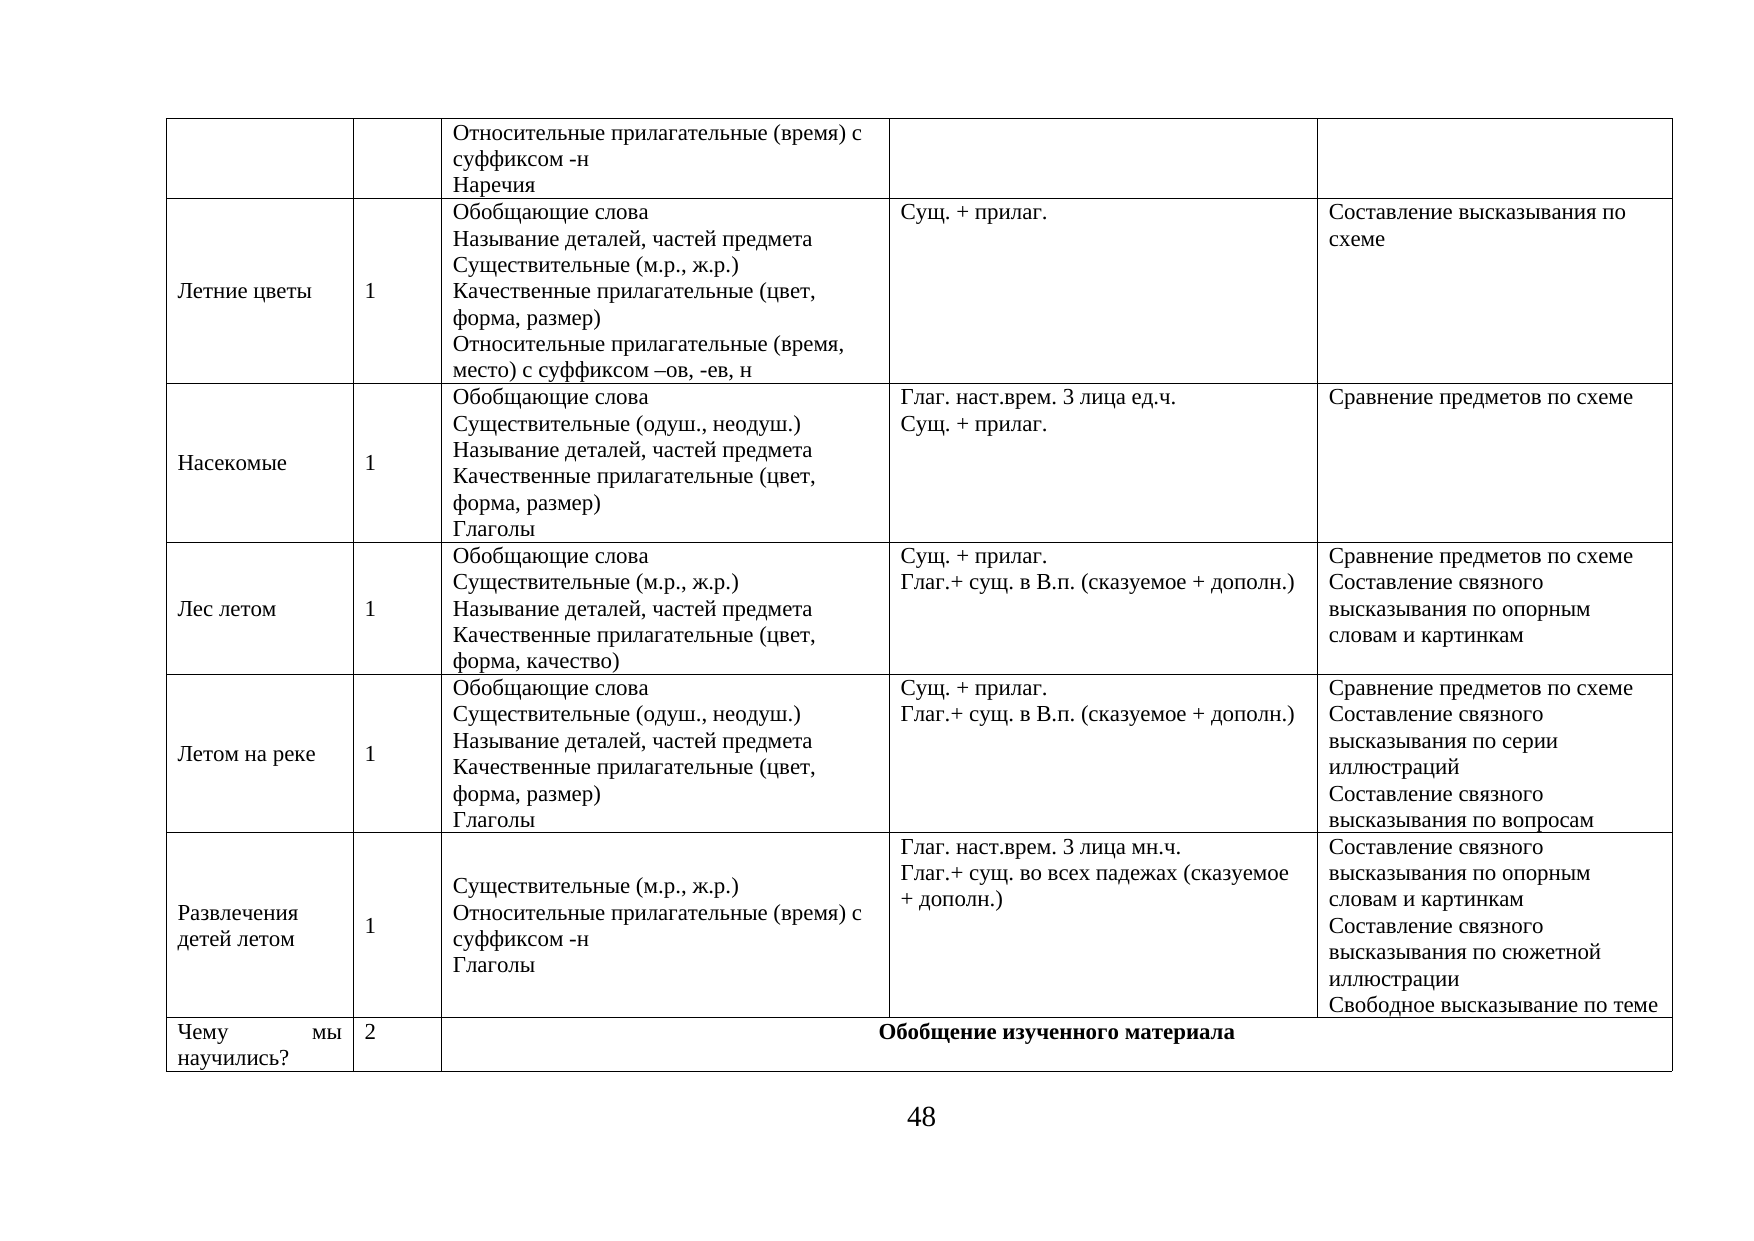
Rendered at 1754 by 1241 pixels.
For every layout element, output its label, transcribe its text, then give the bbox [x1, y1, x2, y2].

table_cell 1 [354, 119, 441, 198]
table_cell 1 [354, 833, 441, 1017]
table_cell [1318, 119, 1672, 198]
table_cell Обобщение изученного материала [442, 1018, 1672, 1071]
table_cell Летние цветы [167, 199, 353, 383]
table_cell Обобщающие слова Называние деталей, частей предмета Существительные (м.р., ж.р.) Качественные прилагательные (цвет, форма, размер) Относительные прилагательные (время, место) с суффиксом –ов, -ев, н [442, 199, 889, 383]
table_cell 1 [354, 199, 441, 383]
table_cell Чему мы научились? [167, 1018, 353, 1071]
table_cell 1 [354, 543, 441, 674]
table_cell Сущ. + прилаг. Глаг.+ сущ. в В.п. (сказуемое + дополн.) [890, 675, 1317, 832]
table_cell Обобщающие слова Существительные (м.р., ж.р.) Называние деталей, частей предмета Качественные прилагательные (цвет, форма, качество) [442, 543, 889, 674]
table_cell 1 [354, 384, 441, 541]
table_cell Сравнение предметов по схеме Составление связного высказывания по опорным словам и картинкам [1318, 543, 1672, 674]
table_cell Существительные (м.р., ж.р.) Относительные прилагательные (время) с суффиксом -н Глаголы [442, 833, 889, 1017]
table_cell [890, 119, 1317, 198]
table_cell Сравнение предметов по схеме [1318, 384, 1672, 541]
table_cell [442, 119, 889, 198]
table_cell Обобщающие слова Существительные (одуш., неодуш.) Называние деталей, частей предмета Качественные прилагательные (цвет, форма, размер) Глаголы [442, 384, 889, 541]
table_cell Насекомые [167, 384, 353, 541]
table_cell Сущ. + прилаг. [890, 199, 1317, 383]
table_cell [167, 119, 353, 198]
table_cell Обобщающие слова Существительные (одуш., неодуш.) Называние деталей, частей предмета Качественные прилагательные (цвет, форма, размер) Глаголы [442, 675, 889, 832]
table_cell Сущ. + прилаг. Глаг.+ сущ. в В.п. (сказуемое + дополн.) [890, 543, 1317, 674]
table_cell Глаг. наст.врем. 3 лица ед.ч. Сущ. + прилаг. [890, 384, 1317, 541]
table_cell Летом на реке [167, 675, 353, 832]
table_cell Составление связного высказывания по опорным словам и картинкам Составление связного высказывания по сюжетной иллюстрации Свободное высказывание по теме [1318, 833, 1672, 1017]
table_cell 1 [354, 675, 441, 832]
table_cell Развлечения детей летом [167, 833, 353, 1017]
table_cell Лес летом [167, 543, 353, 674]
table_cell Глаг. наст.врем. 3 лица мн.ч. Глаг.+ сущ. во всех падежах (сказуемое + дополн.) [890, 833, 1317, 1017]
table_cell Сравнение предметов по схеме Составление связного высказывания по серии иллюстраций Составление связного высказывания по вопросам [1318, 675, 1672, 832]
table_cell 2 [354, 1018, 441, 1071]
table_cell Составление высказывания по схеме [1318, 199, 1672, 383]
